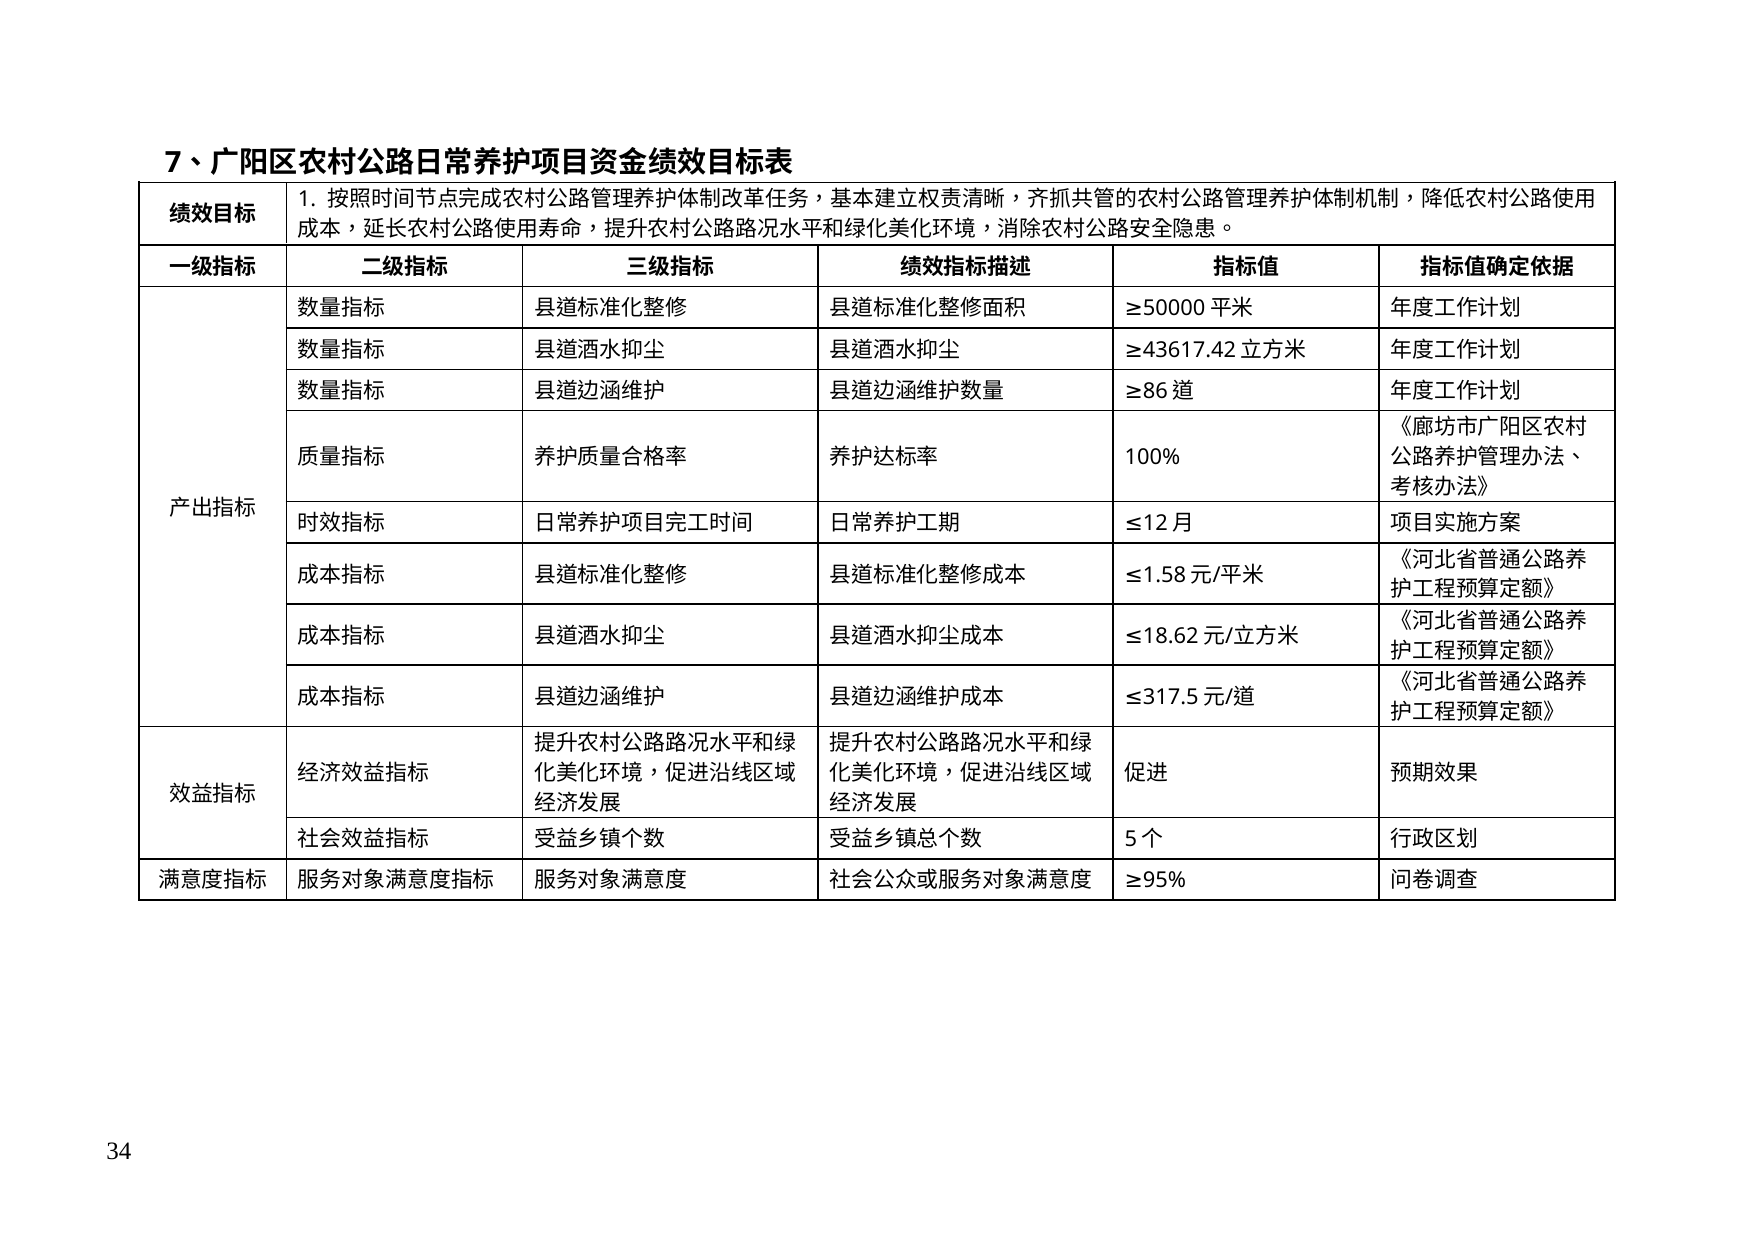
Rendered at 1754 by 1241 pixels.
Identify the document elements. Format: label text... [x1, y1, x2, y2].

text 7、广阳区农村公路日常养护项目资金绩效目标表 [106, 142, 1648, 181]
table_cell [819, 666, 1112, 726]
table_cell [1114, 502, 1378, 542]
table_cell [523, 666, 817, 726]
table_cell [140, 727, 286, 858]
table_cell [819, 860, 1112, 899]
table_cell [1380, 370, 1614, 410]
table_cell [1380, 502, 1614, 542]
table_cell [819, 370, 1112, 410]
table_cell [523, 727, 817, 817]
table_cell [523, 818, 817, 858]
table_header 绩效目标 [140, 183, 286, 243]
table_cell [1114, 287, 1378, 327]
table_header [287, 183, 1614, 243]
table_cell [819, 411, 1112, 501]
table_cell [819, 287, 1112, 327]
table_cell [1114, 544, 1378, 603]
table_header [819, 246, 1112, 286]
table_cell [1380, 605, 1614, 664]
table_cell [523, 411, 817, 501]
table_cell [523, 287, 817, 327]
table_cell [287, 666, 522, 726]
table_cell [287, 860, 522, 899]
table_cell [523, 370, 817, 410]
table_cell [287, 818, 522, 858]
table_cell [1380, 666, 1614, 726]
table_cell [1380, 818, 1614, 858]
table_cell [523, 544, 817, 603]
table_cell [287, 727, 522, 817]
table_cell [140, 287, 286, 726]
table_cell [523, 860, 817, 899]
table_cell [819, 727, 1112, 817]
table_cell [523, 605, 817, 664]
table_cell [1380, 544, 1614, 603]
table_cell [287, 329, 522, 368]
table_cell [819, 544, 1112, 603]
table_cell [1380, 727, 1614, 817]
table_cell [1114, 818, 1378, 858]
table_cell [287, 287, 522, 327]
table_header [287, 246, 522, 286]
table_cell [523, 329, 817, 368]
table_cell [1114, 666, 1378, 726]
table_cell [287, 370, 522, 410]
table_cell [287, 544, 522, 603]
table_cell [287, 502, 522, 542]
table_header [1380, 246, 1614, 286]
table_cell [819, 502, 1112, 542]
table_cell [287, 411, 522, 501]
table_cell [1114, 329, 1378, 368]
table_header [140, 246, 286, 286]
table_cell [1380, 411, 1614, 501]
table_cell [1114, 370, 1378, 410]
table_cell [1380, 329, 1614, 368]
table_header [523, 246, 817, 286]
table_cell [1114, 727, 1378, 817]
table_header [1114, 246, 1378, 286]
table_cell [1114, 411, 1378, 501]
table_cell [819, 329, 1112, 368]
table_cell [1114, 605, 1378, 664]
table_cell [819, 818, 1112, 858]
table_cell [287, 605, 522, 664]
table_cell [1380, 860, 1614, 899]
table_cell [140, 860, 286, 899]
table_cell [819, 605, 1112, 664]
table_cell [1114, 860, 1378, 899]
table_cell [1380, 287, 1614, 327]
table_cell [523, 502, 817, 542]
